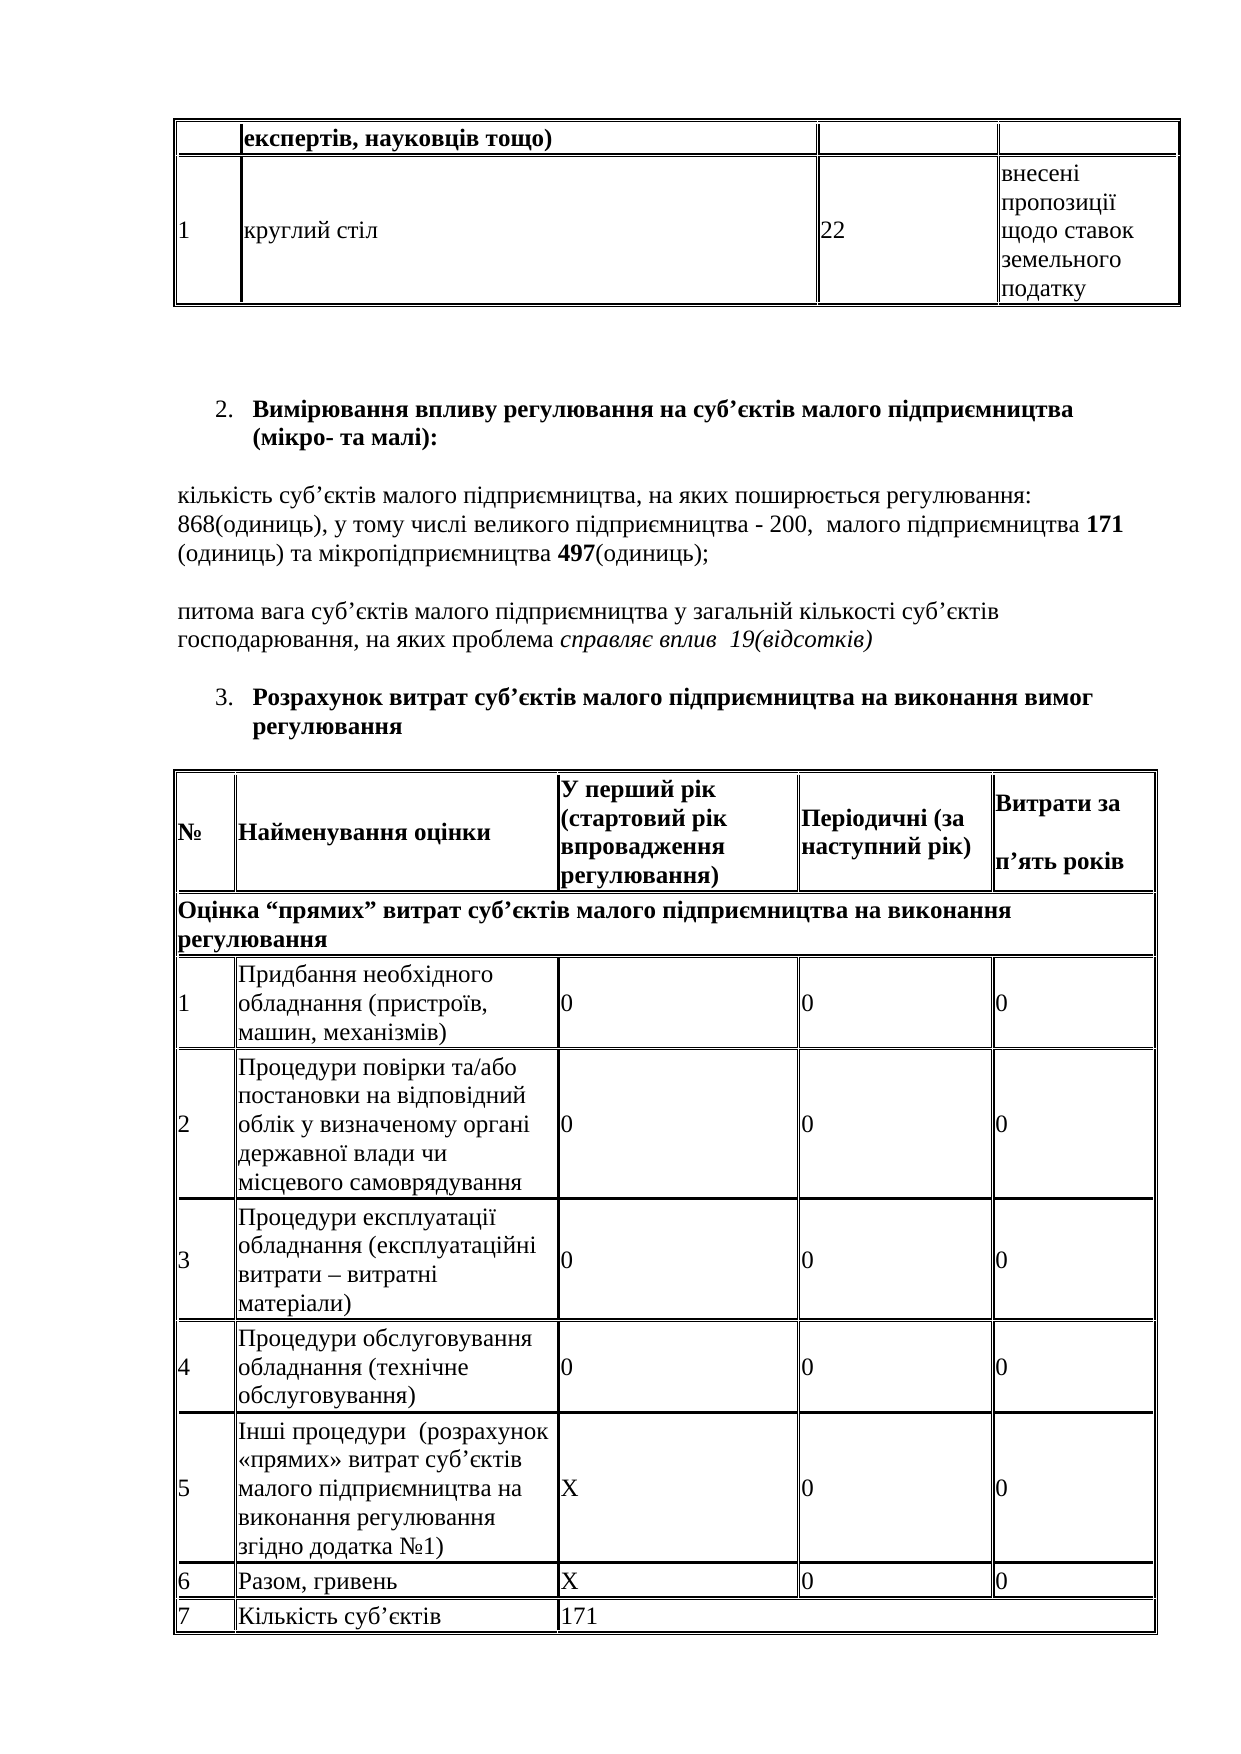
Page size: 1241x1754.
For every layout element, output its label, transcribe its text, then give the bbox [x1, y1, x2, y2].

table_cell Процедури експлуатації обладнання (експлуатаційні витрати – витратні матеріали) [237, 1200, 557, 1318]
table_cell Процедури повірки та/або постановки на відповідний облік у визначеному органі державної влади чи місцевого самоврядування [237, 1050, 557, 1197]
table_cell 0 [993, 1047, 1156, 1197]
table_cell Х [560, 1564, 797, 1596]
table_cell 0 [560, 1322, 797, 1411]
list Вимірювання впливу регулювання на суб’єктів малого підприємництва (мікро- та малі): [215, 394, 1152, 451]
table_cell 6 [177, 1561, 234, 1596]
table_cell 0 [995, 1197, 1154, 1318]
table_cell Інші процедури (розрахунок «прямих» витрат суб’єктів малого підприємництва на виконання регулювання згідно додатка №1) [237, 1414, 557, 1561]
table_cell 0 [800, 1200, 991, 1318]
table_cell круглий стіл [241, 153, 818, 303]
table_cell Придбання необхідного обладнання (пристроїв, машин, механізмів) [237, 958, 557, 1047]
table_cell 0 [800, 958, 991, 1047]
text кількість суб’єктів малого підприємництва, на яких поширюється регулювання: 868(одиниць), у тому числі великого підприємництва - 200, малого підприємництва 171 (одиниць) та мікропідприємництва 497(одиниць); [177, 480, 1152, 567]
table_cell 5 [177, 1411, 234, 1561]
table_cell 0 [995, 954, 1155, 1047]
table_header Найменування оцінки [236, 771, 558, 890]
table_cell Оцінка “прямих” витрат суб’єктів малого підприємництва на виконання регулювання [177, 890, 1155, 954]
table_cell 0 [560, 1200, 797, 1318]
table_cell 0 [560, 958, 797, 1047]
table_cell 0 [995, 1318, 1155, 1411]
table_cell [236, 1600, 558, 1631]
table_cell Процедури обслуговування обладнання (технічне обслуговування) [237, 1322, 557, 1411]
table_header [999, 122, 1178, 153]
table_cell 7 [177, 1596, 236, 1631]
text питома вага суб’єктів малого підприємництва у загальній кількості суб’єктів господарювання, на яких проблема справляє вплив 19(відсотків) [177, 596, 1152, 653]
table_cell 0 [800, 1414, 991, 1561]
table_cell 0 [995, 1561, 1154, 1596]
table_cell 1 [177, 153, 241, 303]
table_header № [177, 122, 241, 153]
table_cell 4 [177, 1318, 234, 1411]
table_cell 22 [818, 157, 999, 303]
table_cell X [560, 1414, 797, 1561]
table_cell 0 [800, 1564, 991, 1596]
table_cell 0 [995, 1411, 1154, 1561]
table_cell 3 [177, 1197, 234, 1318]
table_cell 0 [800, 1322, 991, 1411]
table_header Витрати за п’ять років [993, 773, 1154, 890]
table_cell 171 [558, 1596, 1155, 1631]
table_header № [177, 773, 236, 890]
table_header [818, 122, 999, 153]
table_cell внесені пропозиції щодо ставок земельного податку [999, 153, 1179, 303]
table_cell 0 [800, 1050, 991, 1197]
list Розрахунок витрат суб’єктів малого підприємництва на виконання вимог регулювання [215, 682, 1152, 740]
table_cell Разом, гривень [237, 1564, 557, 1596]
table_cell 0 [560, 1050, 797, 1197]
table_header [241, 120, 818, 153]
table_header У перший рік (стартовий рік впровадження регулювання) [558, 773, 799, 890]
table_cell 2 [175, 1047, 236, 1197]
table_cell 1 [177, 954, 234, 1047]
table_header Періодичні (за наступний рік) [799, 771, 993, 890]
